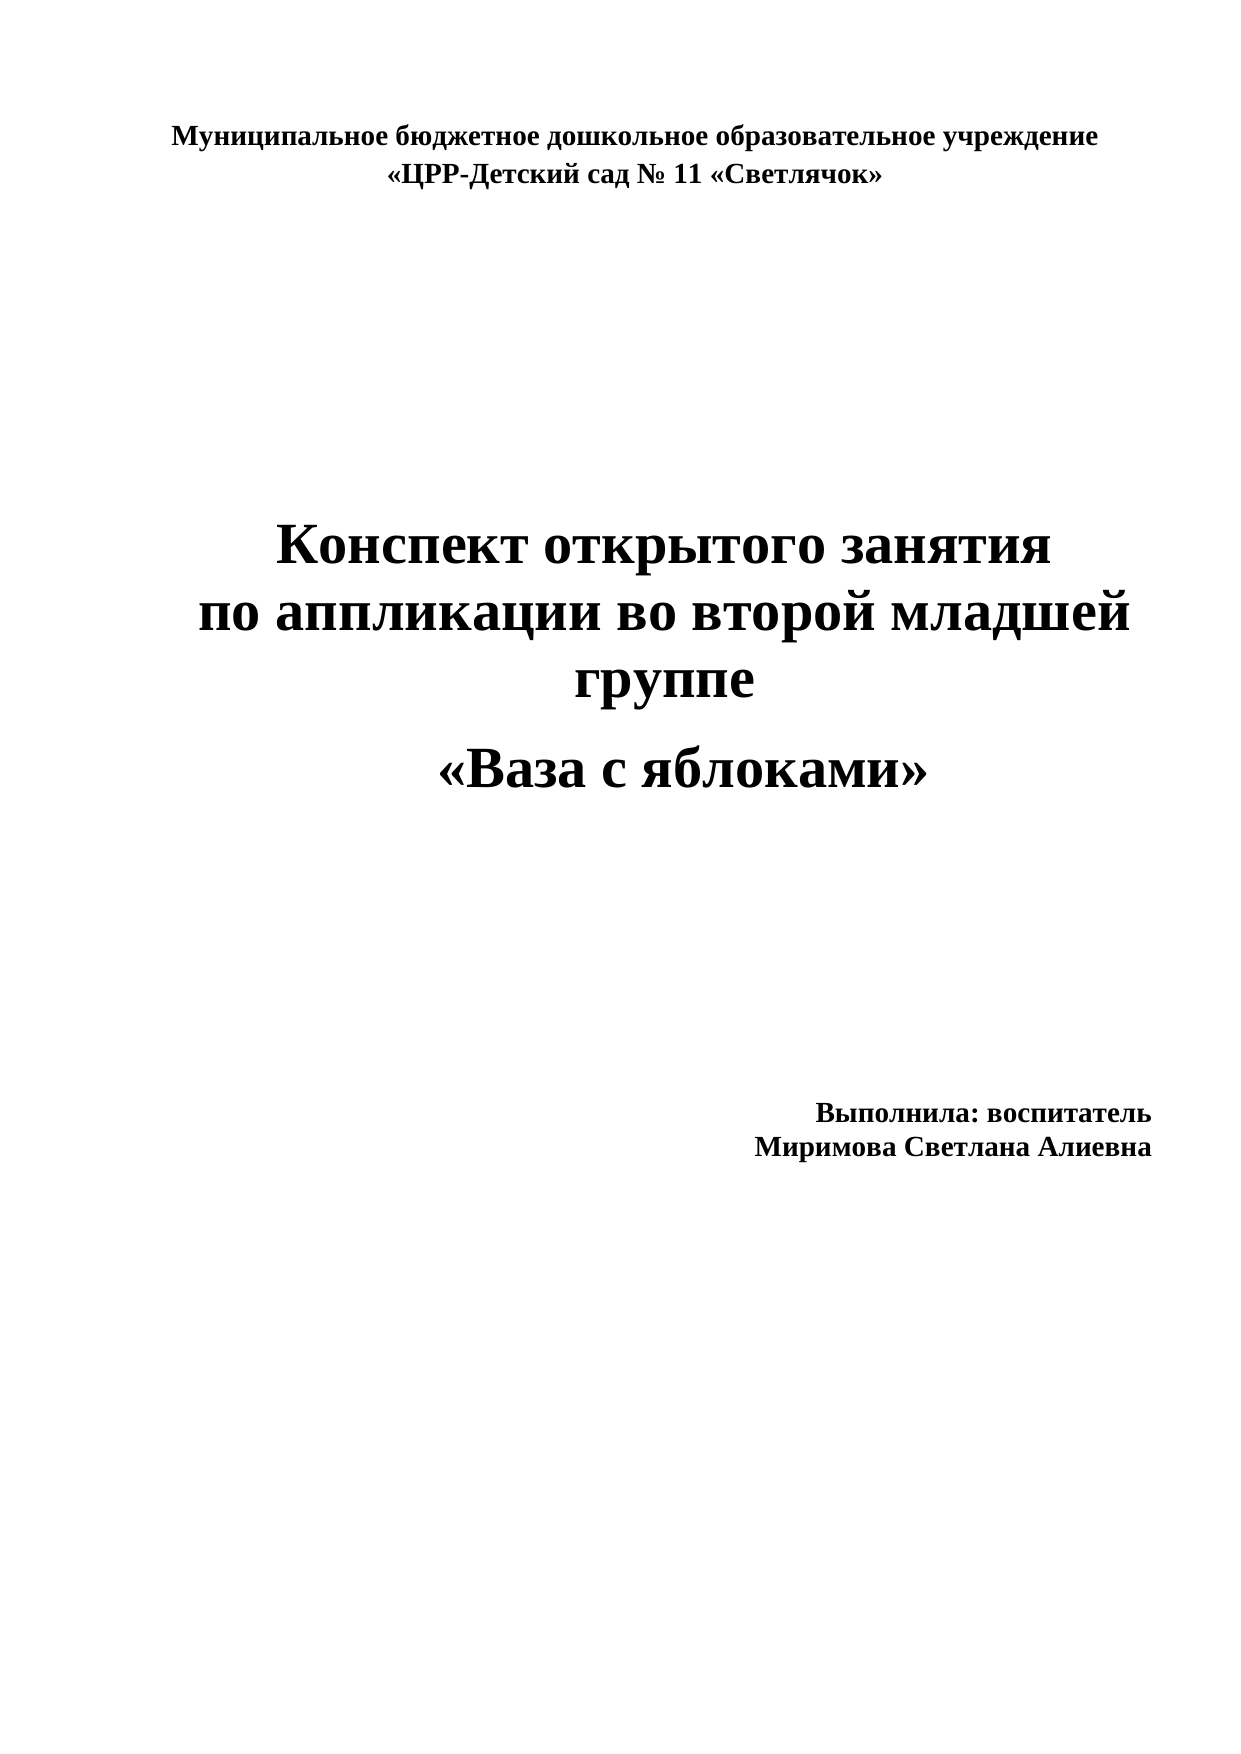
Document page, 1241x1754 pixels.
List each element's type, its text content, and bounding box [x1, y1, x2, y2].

text Миримова Светлана Алиевна [177, 1129, 1152, 1162]
text по аппликации во второй младшей группе [177, 576, 1152, 710]
text Конспект открытого занятия [177, 509, 1152, 576]
text «Ваза с яблоками» [177, 733, 1152, 800]
text «ЦРР-Детский сад № 11 «Светлячок» [118, 157, 1152, 190]
text Выполнила: воспитатель [177, 1095, 1152, 1129]
text Муниципальное бюджетное дошкольное образовательное учреждение [118, 118, 1152, 152]
